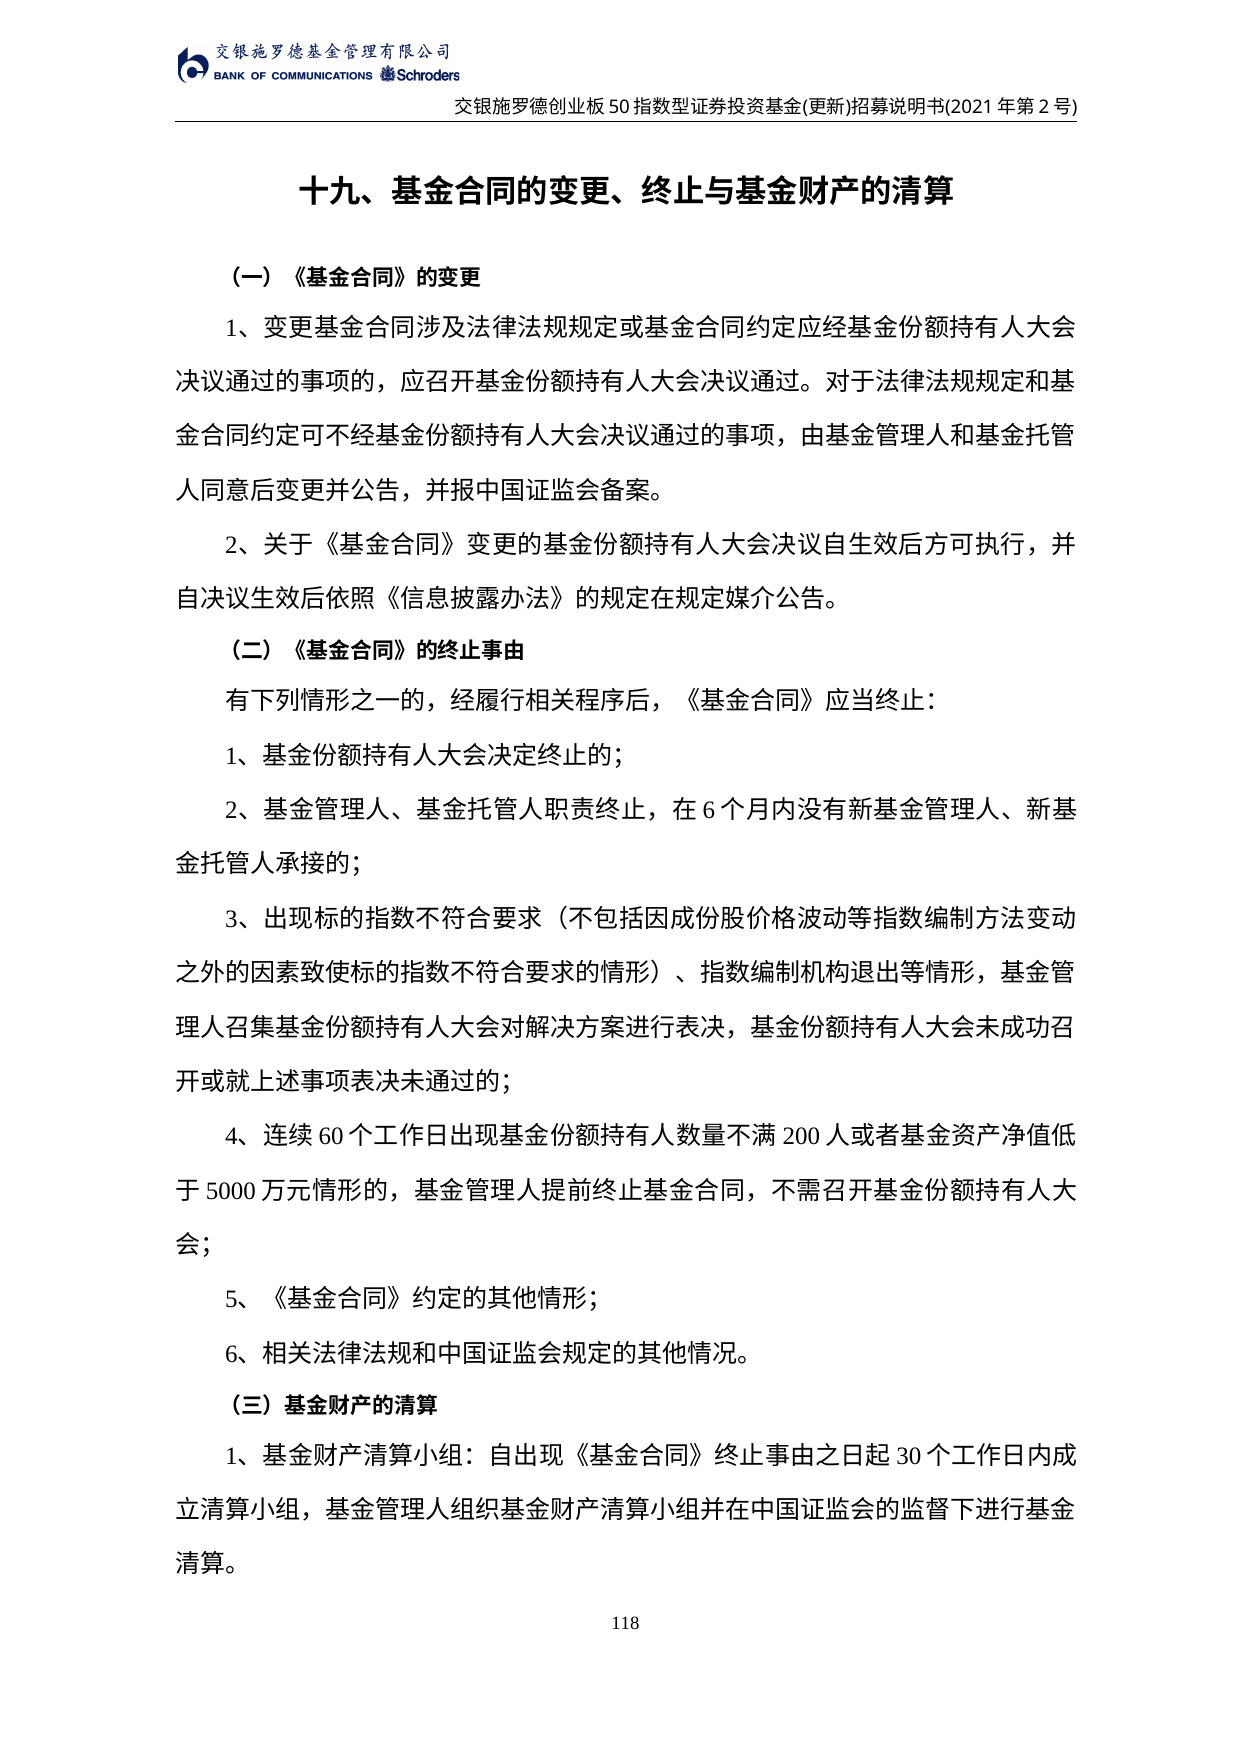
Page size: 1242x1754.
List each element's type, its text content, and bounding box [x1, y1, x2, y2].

text 4、连续60个工作日出现基金份额持有人数量不满200人或者基金资产净值低于5000万元情形的，基金管理人提前终止基金合同，不需召开基金份额持有人大会； [175, 1116, 1077, 1261]
text （二）《基金合同》的终止事由 [175, 633, 1077, 665]
text 5、《基金合同》约定的其他情形； [175, 1279, 1077, 1315]
text 6、相关法律法规和中国证监会规定的其他情况。 [175, 1333, 1077, 1369]
text 1、基金财产清算小组：自出现《基金合同》终止事由之日起30个工作日内成立清算小组，基金管理人组织基金财产清算小组并在中国证监会的监督下进行基金清算。 [175, 1435, 1077, 1580]
text 1、基金份额持有人大会决定终止的； [175, 735, 1077, 771]
text （三）基金财产的清算 [175, 1388, 1077, 1419]
text （一）《基金合同》的变更 [175, 259, 1077, 291]
text 有下列情形之一的，经履行相关程序后，《基金合同》应当终止： [175, 681, 1077, 717]
picture [178, 43, 460, 83]
text 1、变更基金合同涉及法律法规规定或基金合同约定应经基金份额持有人大会决议通过的事项的，应召开基金份额持有人大会决议通过。对于法律法规规定和基金合同约定可不经基金份额持有人大会决议通过的事项，由基金管理人和基金托管人同意后变更并公告，并报中国证监会备案。 [175, 307, 1077, 506]
text 3、出现标的指数不符合要求（不包括因成份股价格波动等指数编制方法变动之外的因素致使标的指数不符合要求的情形）、指数编制机构退出等情形，基金管理人召集基金份额持有人大会对解决方案进行表决，基金份额持有人大会未成功召开或就上述事项表决未通过的； [175, 898, 1077, 1098]
subtitle 十九、基金合同的变更、终止与基金财产的清算 [175, 167, 1077, 212]
text 2、关于《基金合同》变更的基金份额持有人大会决议自生效后方可执行，并自决议生效后依照《信息披露办法》的规定在规定媒介公告。 [175, 524, 1077, 615]
text 2、基金管理人、基金托管人职责终止，在6个月内没有新基金管理人、新基金托管人承接的； [175, 789, 1077, 880]
